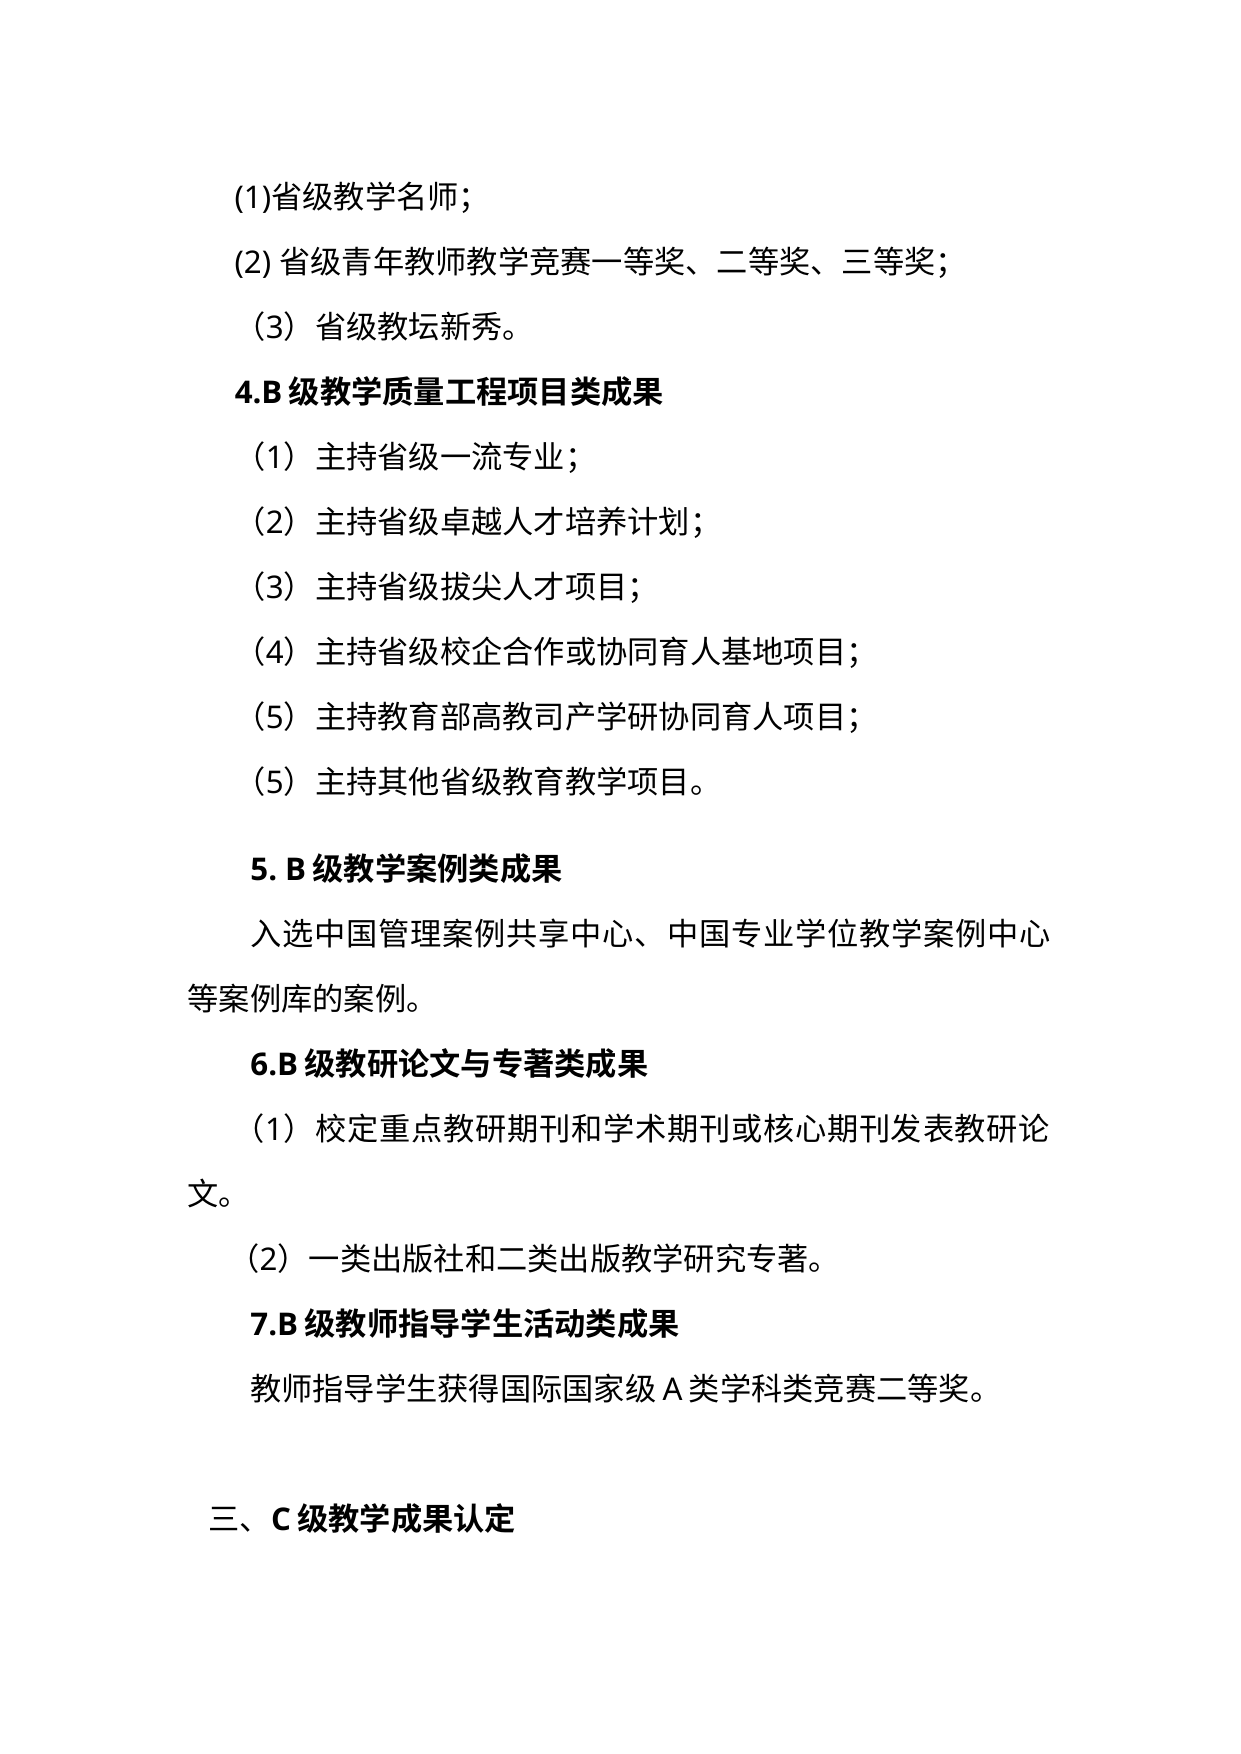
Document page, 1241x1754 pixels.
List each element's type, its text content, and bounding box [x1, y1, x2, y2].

text （1）校定重点教研期刊和学术期刊或核心期刊发表教研论文。 [187, 1095, 1053, 1225]
text （2）一类出版社和二类出版教学研究专著。 [187, 1225, 1053, 1290]
text 6.B级教研论文与专著类成果 [187, 1030, 1053, 1095]
text 5. B级教学案例类成果 [187, 835, 1053, 900]
text 4.B级教学质量工程项目类成果 [187, 357, 1053, 422]
text （5）主持其他省级教育教学项目。 [187, 747, 1053, 812]
text （3）省级教坛新秀。 [187, 292, 1053, 357]
text 三、C级教学成果认定 [187, 1485, 1053, 1550]
text 7.B级教师指导学生活动类成果 [187, 1290, 1053, 1355]
text （1）主持省级一流专业； [187, 422, 1053, 487]
text （4）主持省级校企合作或协同育人基地项目； [187, 617, 1053, 682]
text (2) 省级青年教师教学竞赛一等奖、二等奖、三等奖； [187, 227, 1053, 292]
text （2）主持省级卓越人才培养计划； [187, 487, 1053, 552]
text 教师指导学生获得国际国家级A类学科类竞赛二等奖。 [187, 1355, 1053, 1420]
text （5）主持教育部高教司产学研协同育人项目； [187, 682, 1053, 747]
text 入选中国管理案例共享中心、中国专业学位教学案例中心等案例库的案例。 [187, 900, 1053, 1030]
text （3）主持省级拔尖人才项目； [187, 552, 1053, 617]
text (1)省级教学名师； [187, 162, 1053, 227]
